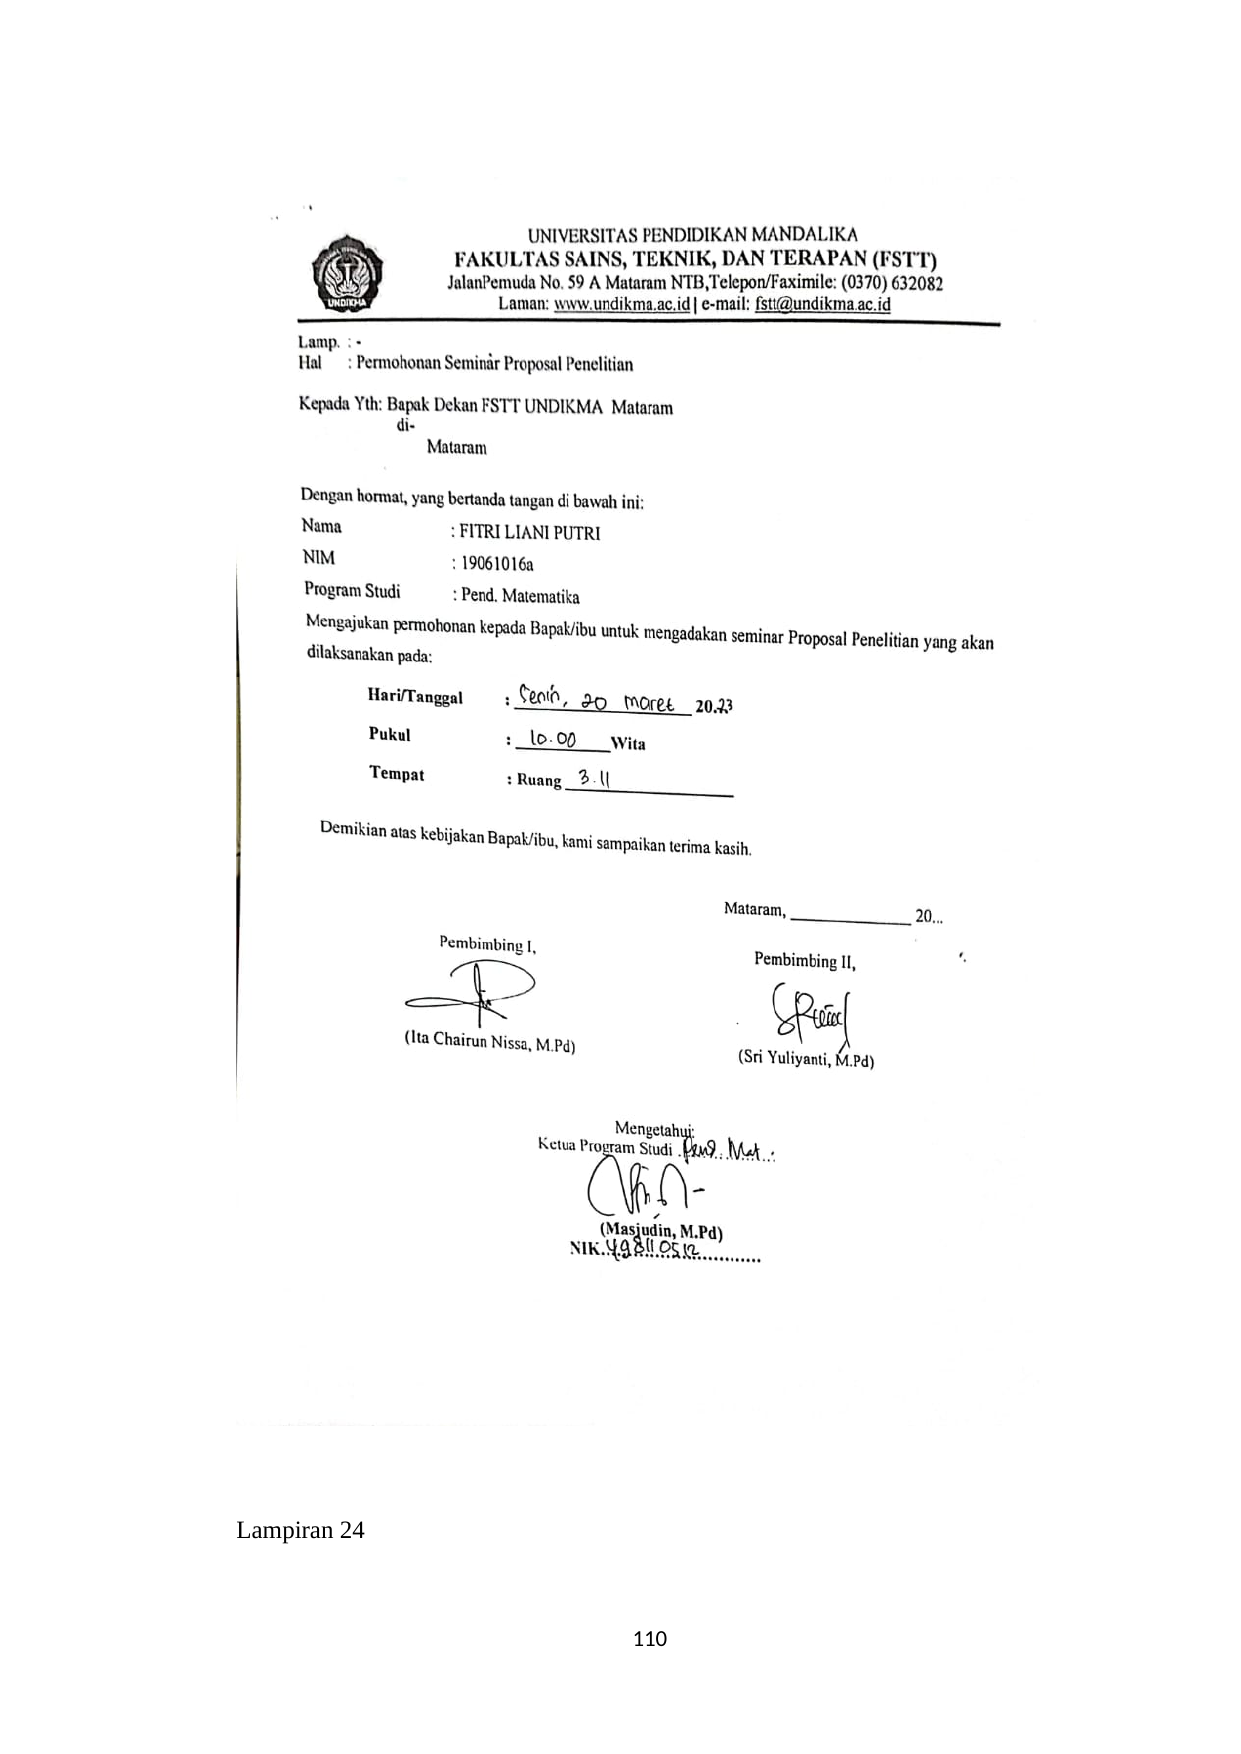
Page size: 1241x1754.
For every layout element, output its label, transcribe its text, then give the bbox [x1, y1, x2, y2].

text Lampiran 24 [236, 1516, 1063, 1544]
picture [236, 177, 1041, 1426]
